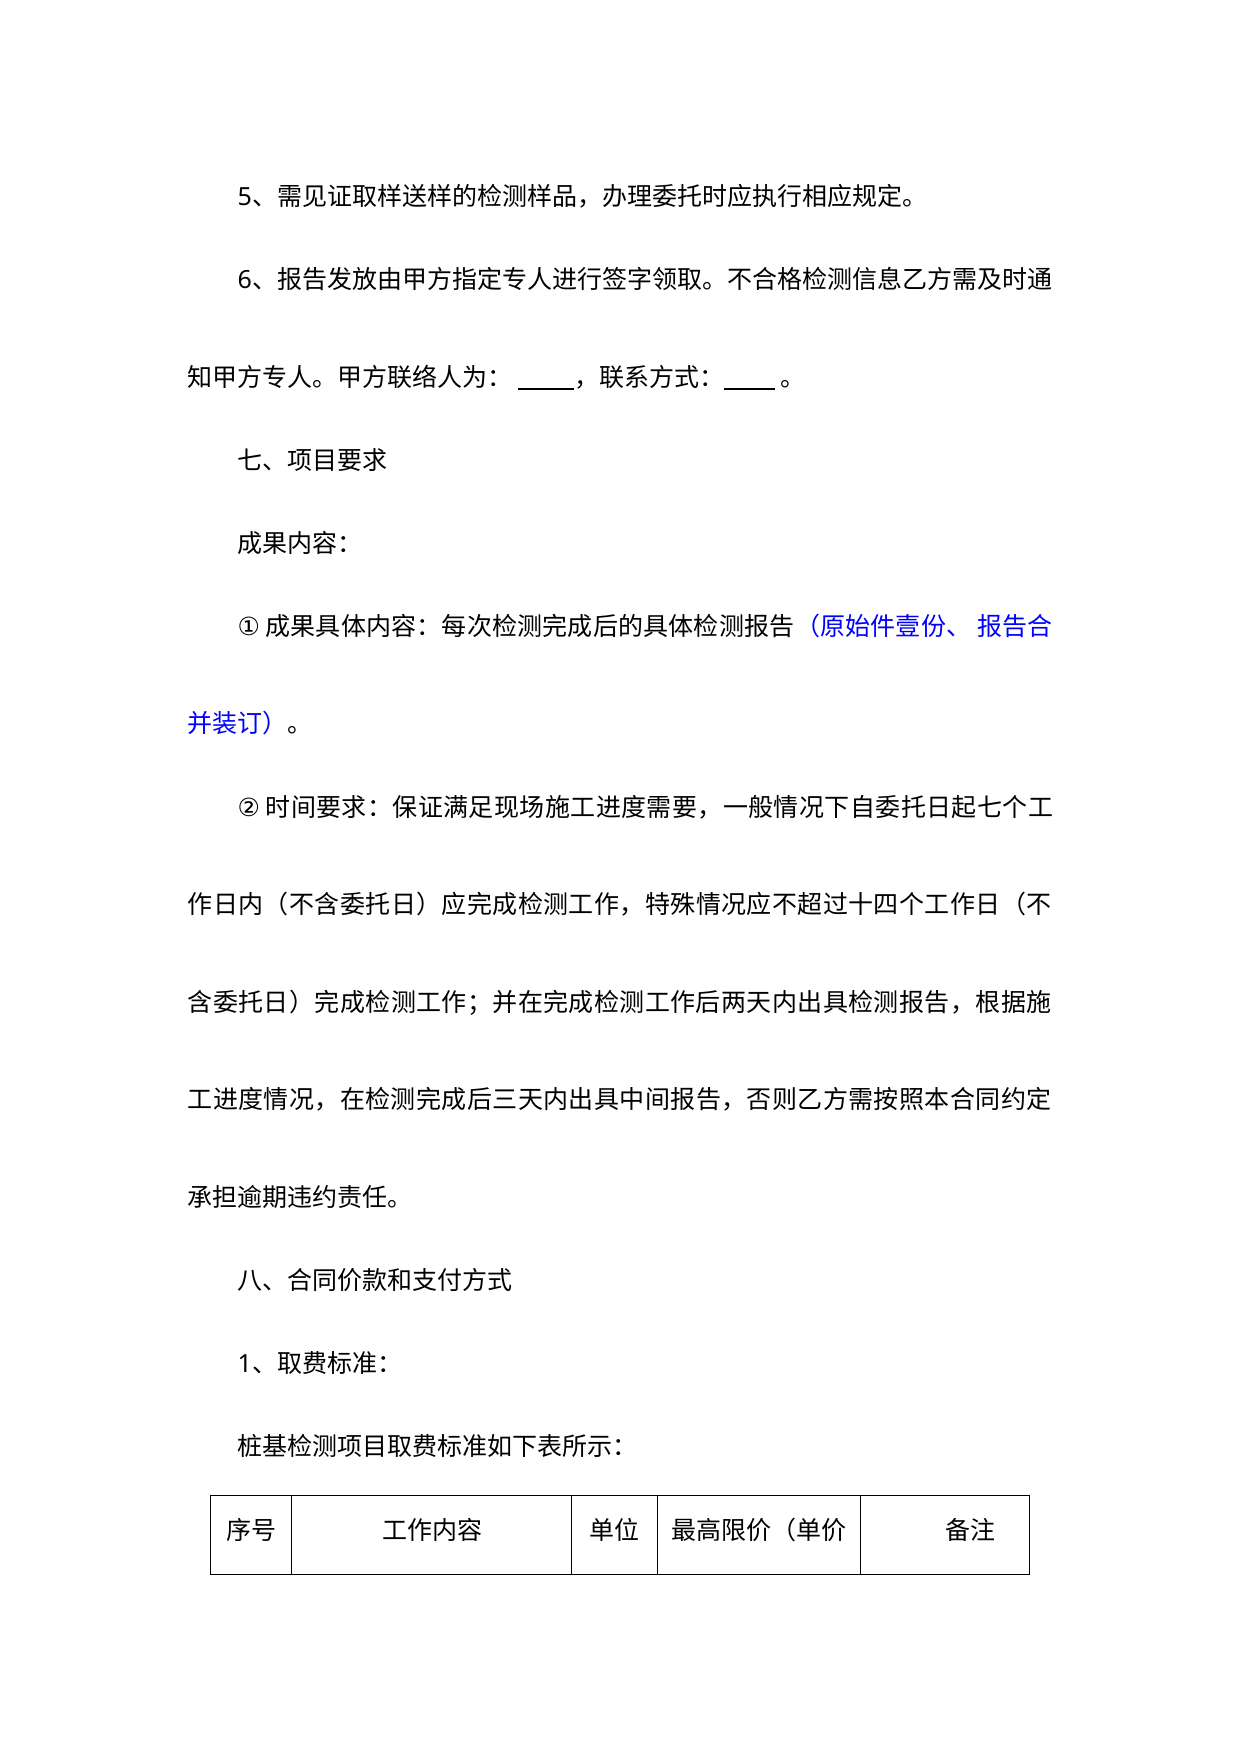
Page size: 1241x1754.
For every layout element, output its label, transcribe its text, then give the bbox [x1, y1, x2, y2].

table_header 工作内容 [292, 1496, 571, 1574]
text 1、取费标准： [187, 1329, 1053, 1394]
text 5、需见证取样送样的检测样品，办理委托时应执行相应规定。 [187, 162, 1053, 227]
text 6、报告发放由甲方指定专人进行签字领取。不合格检测信息乙方需及时通知甲方专人。甲方联络人为： ，联系方式： 。 [187, 245, 1053, 408]
text ②时间要求：保证满足现场施工进度需要，一般情况下自委托日起七个工作日内（不含委托日）应完成检测工作，特殊情况应不超过十四个工作日（不含委托日）完成检测工作；并在完成检测工作后两天内出具检测报告，根据施工进度情况，在检测完成后三天内出具中间报告，否则乙方需按照本合同约定承担逾期违约责任。 [187, 773, 1053, 1228]
text ①成果具体内容：每次检测完成后的具体检测报告（原始件壹份、 报告合并装订）。 [187, 592, 1053, 754]
text 成果内容： [187, 509, 1053, 574]
text 桩基检测项目取费标准如下表所示： [187, 1412, 1053, 1477]
text 八、合同价款和支付方式 [187, 1246, 1053, 1311]
table_header 序号 [211, 1496, 291, 1574]
table_header 单位 [572, 1496, 657, 1574]
table_header 备注 [861, 1496, 1029, 1574]
table_header 最高限价（单价/元） [658, 1496, 860, 1574]
text 七、项目要求 [187, 426, 1053, 491]
